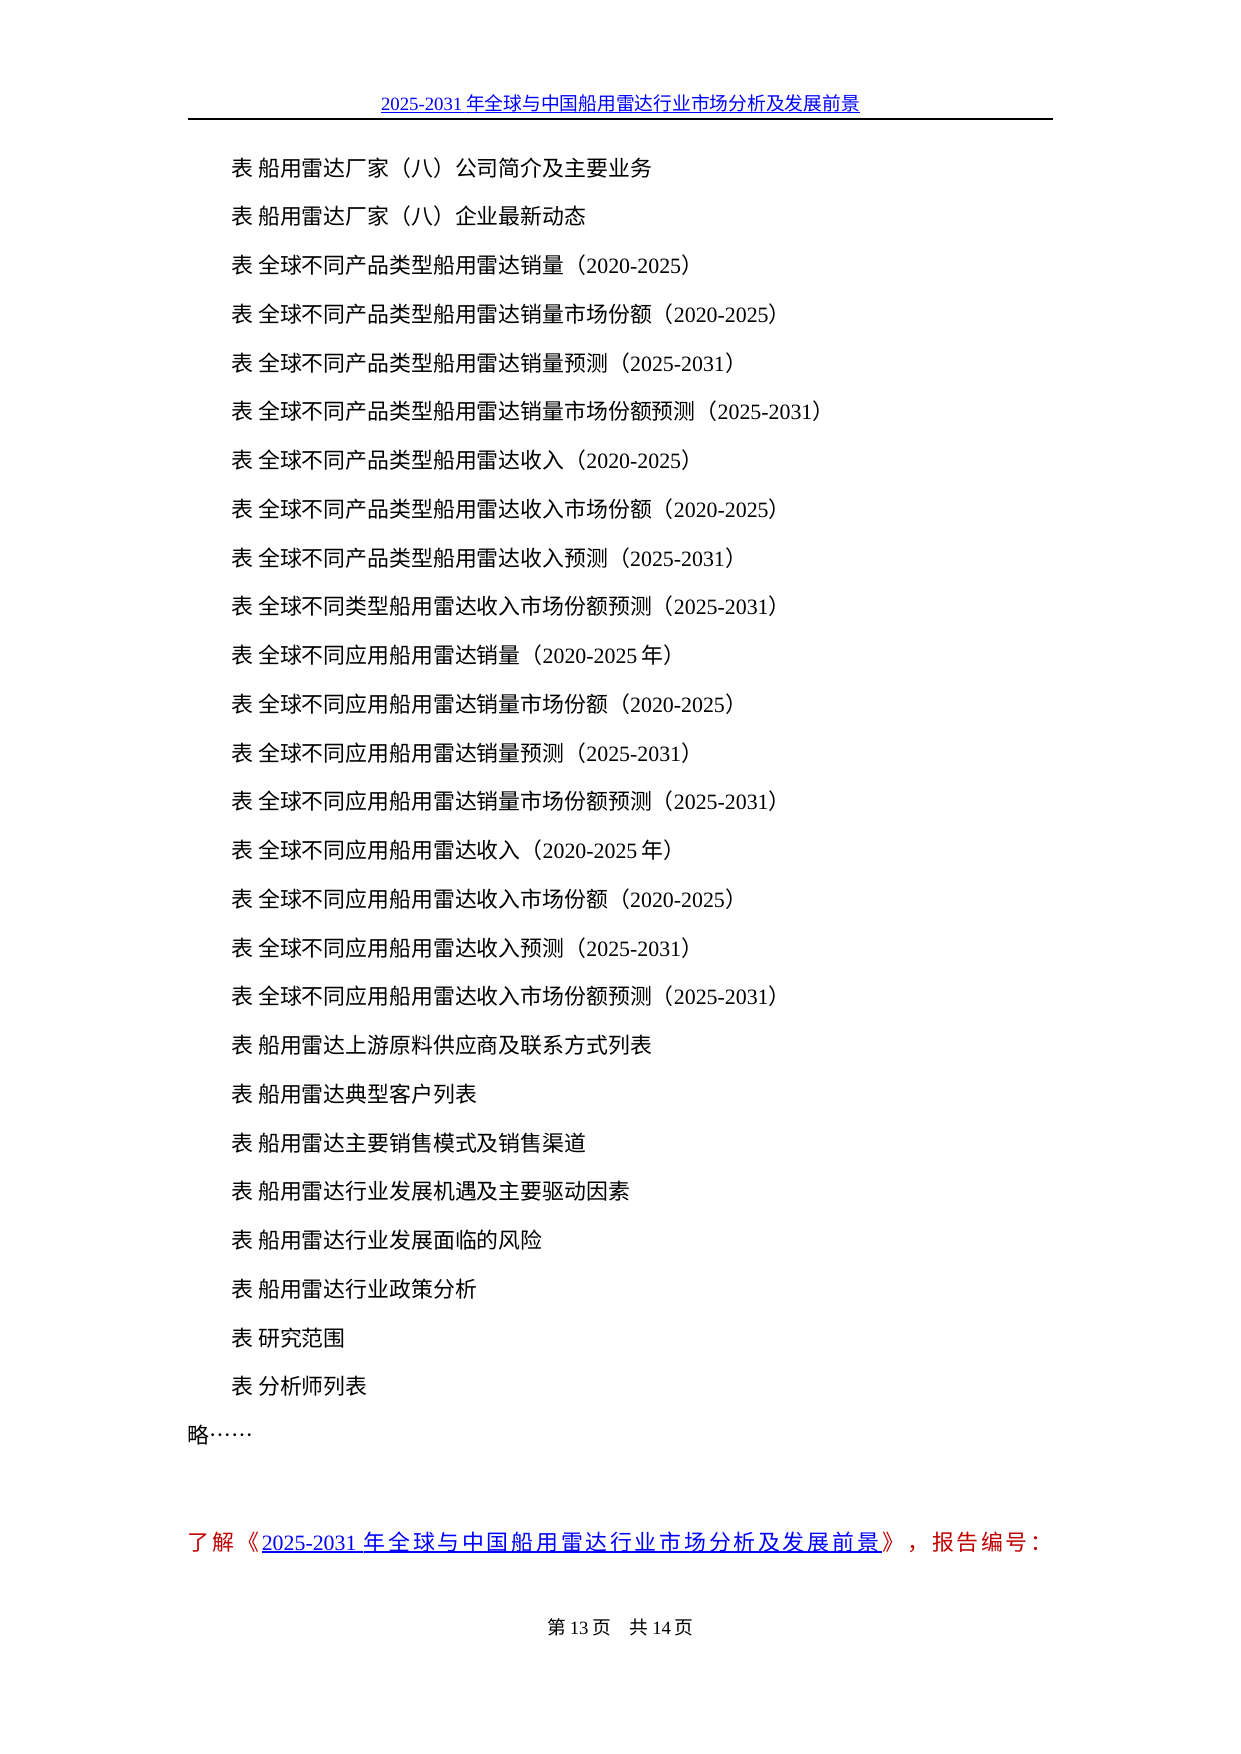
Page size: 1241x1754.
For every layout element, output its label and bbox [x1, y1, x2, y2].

text [187, 150, 1053, 1450]
text [187, 1524, 1053, 1557]
